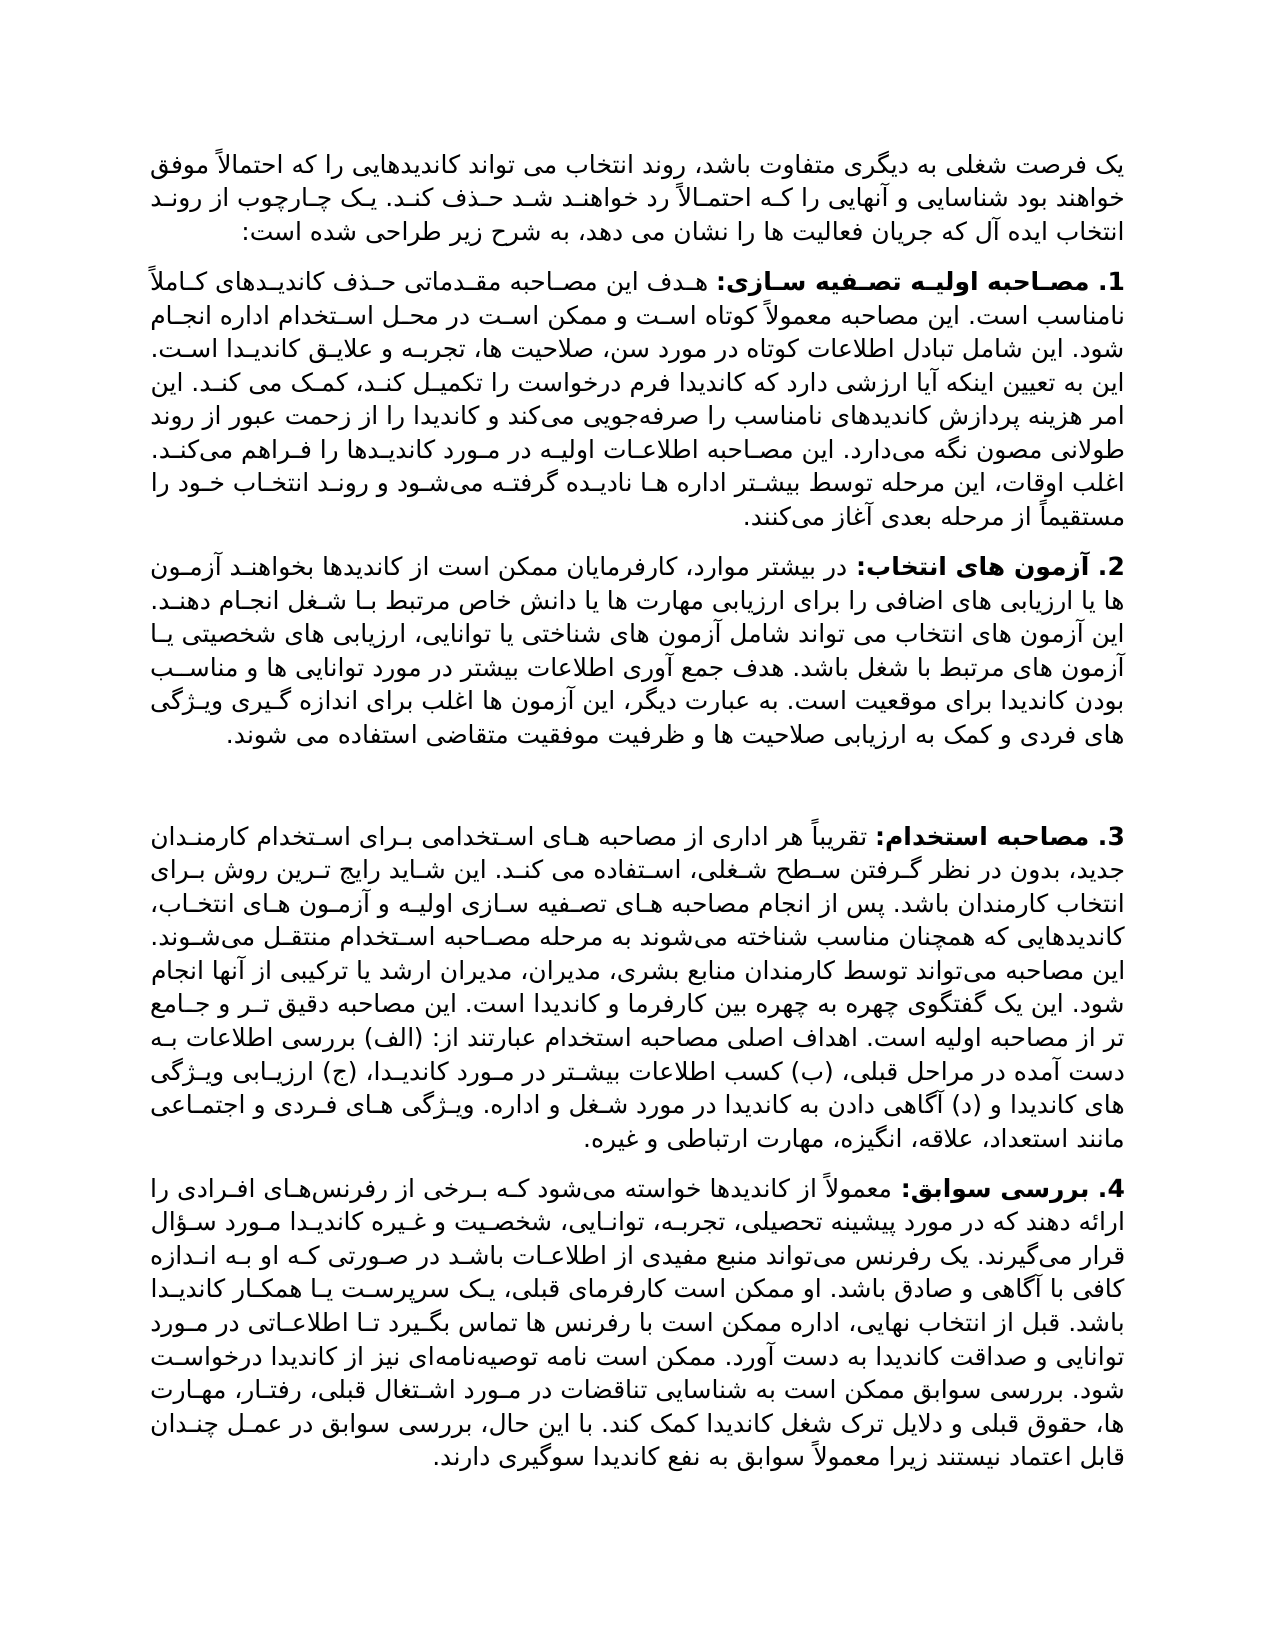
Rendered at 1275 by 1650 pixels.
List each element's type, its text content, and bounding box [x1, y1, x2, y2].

text 1. مصاحبه اولیه تصفیه سازی: هدف این مصاحبه مقدماتی حذف کاندیدهای کاملاً نامناسب است. این مصاحبه معمولاً کوتاه است و ممکن است در محل استخدام اداره انجام شود. این شامل تبادل اطلاعات کوتاه در مورد سن، صلاحیت ها، تجربه و علایق کاندیدا است. این به تعیین اینکه آیا ارزشی دارد که کاندیدا فرم درخواست را تکمیل کند، کمک می کند. این امر هزینه پردازش کاندیدهای نامناسب را صرفه‌جویی می‌کند و کاندیدا را از زحمت عبور از روند طولانی مصون نگه می‌دارد. این مصاحبه اطلاعات اولیه در مورد کاندیدها را فراهم می‌کند. اغلب اوقات، این مرحله توسط بیشتر اداره ها نادیده گرفته می‌شود و روند انتخاب خود را مستقیماً از مرحله بعدی آغاز می‌کنند. [150, 267, 1125, 531]
text 4. بررسی سوابق: معمولاً از کاندیدها خواسته می‌شود که برخی از رفرنس‌های افرادی را ارائه دهند که در مورد پیشینه تحصیلی، تجربه، توانایی، شخصیت و غیره کاندیدا مورد سؤال قرار می‌گیرند. یک رفرنس می‌تواند منبع مفیدی از اطلاعات باشد در صورتی که او به اندازه کافی با آگاهی و صادق باشد. او ممکن است کارفرمای قبلی، یک سرپرست یا همکار کاندیدا باشد. قبل از انتخاب نهایی، اداره ممکن است با رفرنس ها تماس بگیرد تا اطلاعاتی در مورد توانایی و صداقت کاندیدا به دست آورد. ممکن است نامه توصیه‌نامه‌ای نیز از کاندیدا درخواست شود. بررسی سوابق ممکن است به شناسایی تناقضات در مورد اشتغال قبلی، رفتار، مهارت ها، حقوق قبلی و دلایل ترک شغل کاندیدا کمک کند. با این حال، بررسی سوابق در عمل چندان قابل اعتماد نیستند زیرا معمولاً سوابق به نفع کاندیدا سوگیری دارند. [150, 1174, 1125, 1471]
text روند انتخاب شامل مجموعه ای از مراحل خاص است که برای تصمیم گیری در مورد کاندیدهایی که باید استخدام شوند استفاده می شود. این روند با ارزیابی فرم های درخواست شروع شده و با تصمیم گیری در مورد انتخاب و/یا ارائه پیشنهاد شغلی به پایان می رسد. هر مرحله در روند انتخاب به دنبال گسترش دانش اداره در مورد پیشینه، توانایی ها و انگیزه کاندیدها است و اطلاعات بیشتری را فراهم می کند که مدیران/متخصصان منابع بشری بر اساس آن پیش‌بینی ها و انتخاب نهایی خود را انجام دهند. اگرچه ترتیب مراحل ممکن است از اداری به اداره دیگر و از یک فرصت شغلی به دیگری متفاوت باشد، روند انتخاب می تواند کاندیدهایی را که احتمالاً موفق خواهند بود شناسایی و آنهایی را که احتمالاً رد خواهند شد حذف کند. یک چارچوب از روند انتخاب ایده آل که جریان فعالیت ها را نشان می دهد، به شرح زیر طراحی شده است: [150, 150, 1125, 246]
text 2. آزمون های انتخاب: در بیشتر موارد، کارفرمایان ممکن است از کاندیدها بخواهند آزمون ها یا ارزیابی های اضافی را برای ارزیابی مهارت ها یا دانش خاص مرتبط با شغل انجام دهند. این آزمون های انتخاب می تواند شامل آزمون های شناختی یا توانایی، ارزیابی های شخصیتی یا آزمون های مرتبط با شغل باشد. هدف جمع آوری اطلاعات بیشتر در مورد توانایی ها و مناسب بودن کاندیدا برای موقعیت است. به عبارت دیگر، این آزمون ها اغلب برای اندازه گیری ویژگی های فردی و کمک به ارزیابی صلاحیت ها و ظرفیت موفقیت متقاضی استفاده می شوند. [150, 552, 1125, 749]
text 3. مصاحبه استخدام: تقریباً هر اداری از مصاحبه های استخدامی برای استخدام کارمندان جدید، بدون در نظر گرفتن سطح شغلی، استفاده می کند. این شاید رایج ترین روش برای انتخاب کارمندان باشد. پس از انجام مصاحبه های تصفیه سازی اولیه و آزمون های انتخاب، کاندیدهایی که همچنان مناسب شناخته می‌شوند به مرحله مصاحبه استخدام منتقل می‌شوند. این مصاحبه می‌تواند توسط کارمندان منابع بشری، مدیران، مدیران ارشد یا ترکیبی از آنها انجام شود. این یک گفتگوی چهره به چهره بین کارفرما و کاندیدا است. این مصاحبه دقیق تر و جامع تر از مصاحبه اولیه است. اهداف اصلی مصاحبه استخدام عبارتند از: (الف) بررسی اطلاعات به دست آمده در مراحل قبلی، (ب) کسب اطلاعات بیشتر در مورد کاندیدا، (ج) ارزیابی ویژگی های کاندیدا و (د) آگاهی دادن به کاندیدا در مورد شغل و اداره. ویژگی های فردی و اجتماعی مانند استعداد، علاقه، انگیزه، مهارت ارتباطی و غیره. [150, 822, 1125, 1153]
